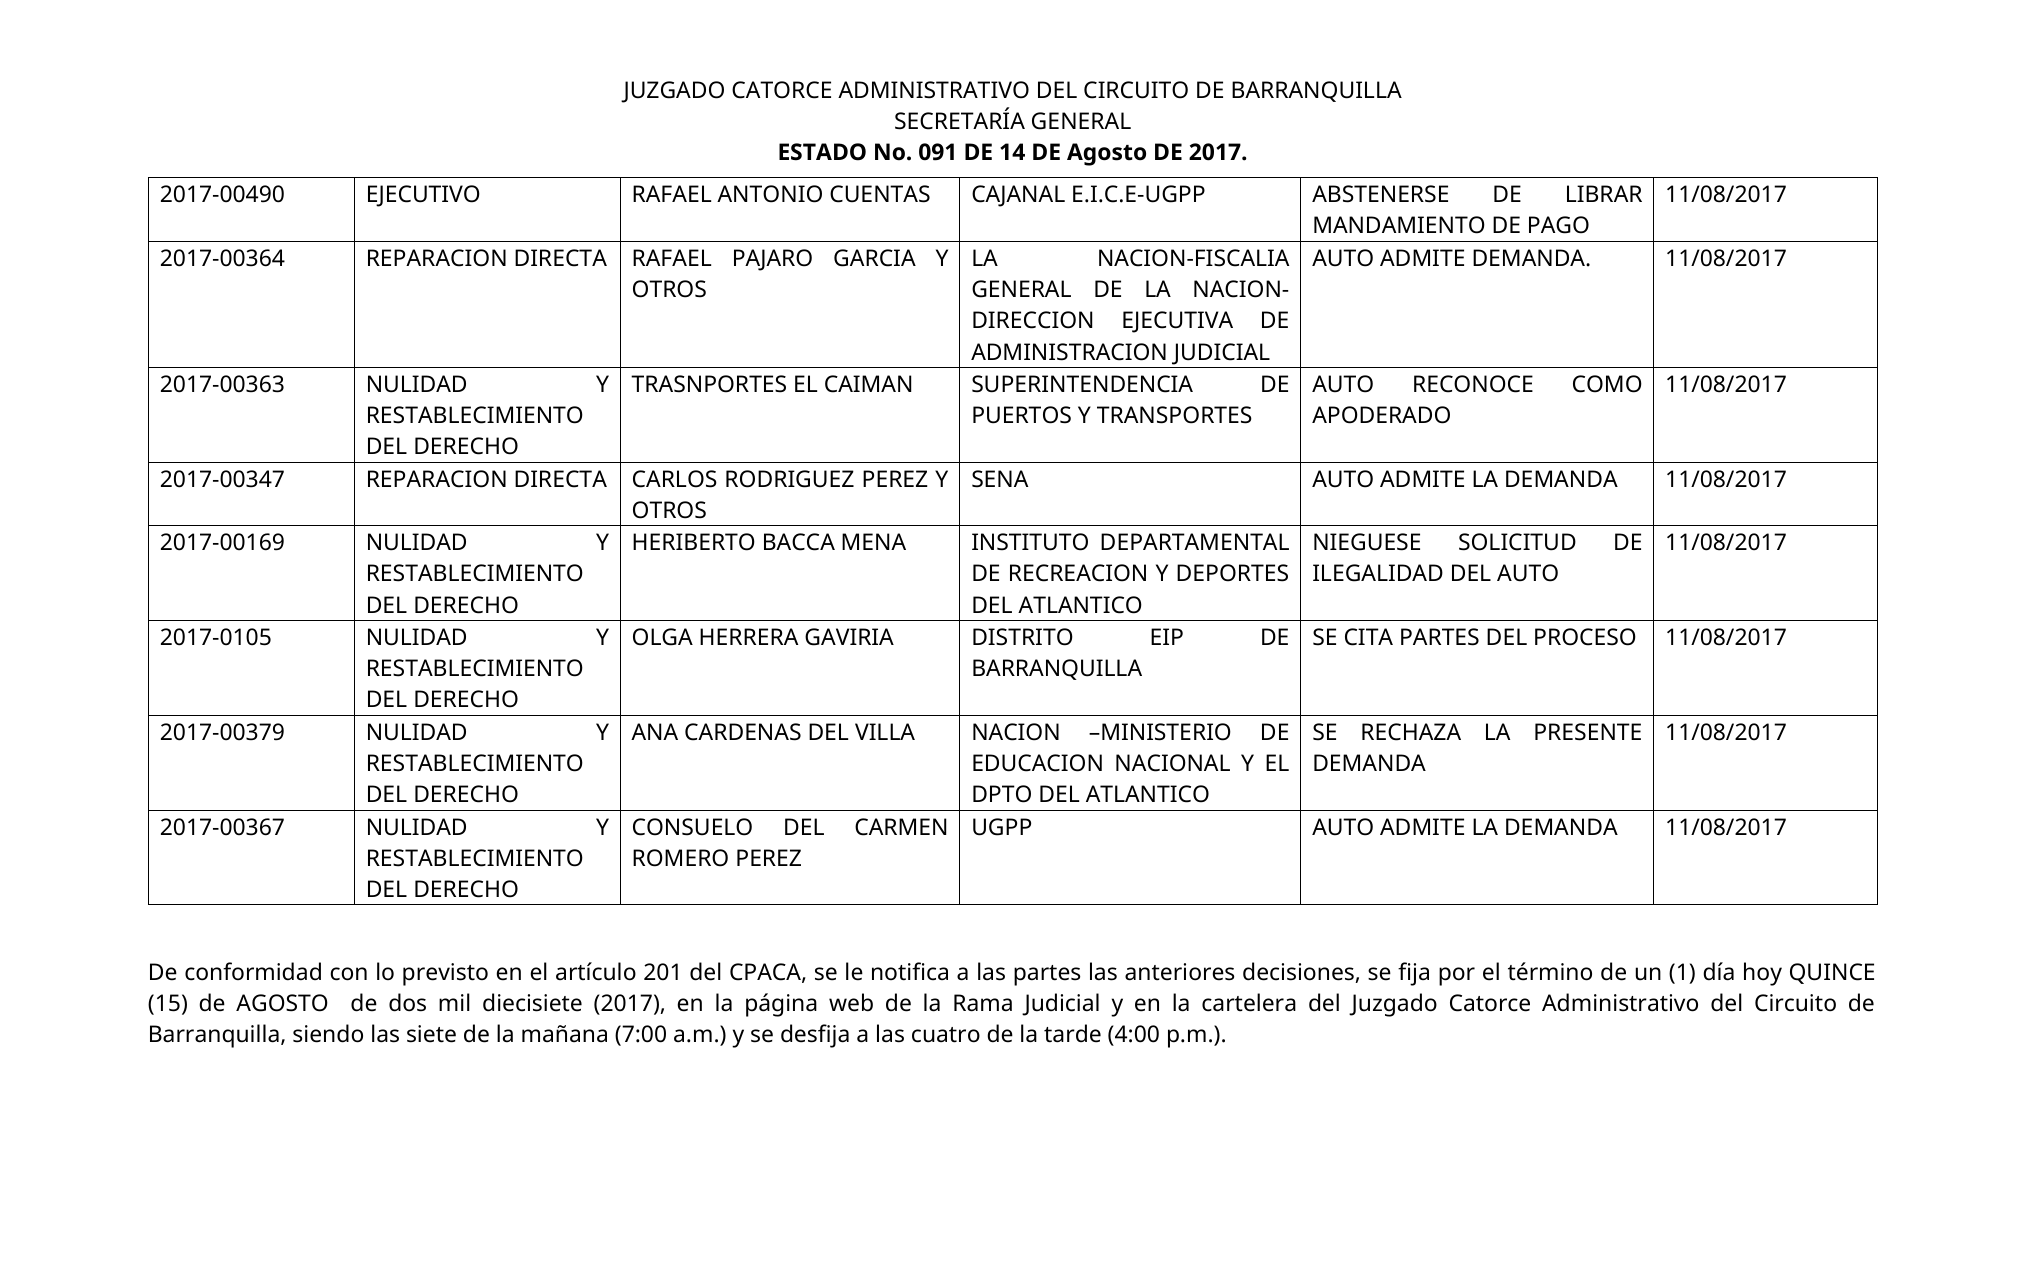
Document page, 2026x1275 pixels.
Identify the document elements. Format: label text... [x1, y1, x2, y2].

table_cell SUPERINTENDENCIA DE PUERTOS Y TRANSPORTES [960, 368, 1300, 462]
text De conformidad con lo previsto en el artículo 201 del CPACA, se le notifica a las partes las anteriores decisiones, se fija por el término de un (1) día hoy QUINCE (15) de AGOSTO de dos mil diecisiete (2017), en la página web de la Rama Judicial y en la cartelera del Juzgado Catorce Administrativo del Circuito de Barranquilla, siendo las siete de la mañana (7:00 a.m.) y se desfija a las cuatro de la tarde (4:00 p.m.). [148, 956, 1877, 1049]
table_cell 2017-00364 [149, 242, 354, 367]
table_cell EJECUTIVO [355, 178, 620, 241]
table_cell AUTO ADMITE LA DEMANDA [1301, 811, 1653, 904]
table_cell SE RECHAZA LA PRESENTE DEMANDA [1301, 716, 1653, 809]
table_cell ABSTENERSE DE LIBRAR MANDAMIENTO DE PAGO [1301, 178, 1653, 241]
table_cell 11/08/2017 [1654, 463, 1877, 525]
table_cell NULIDAD Y RESTABLECIMIENTO DEL DERECHO [355, 368, 620, 462]
table_cell 2017-00169 [149, 526, 354, 620]
table_cell 11/08/2017 [1654, 811, 1877, 904]
table_cell SENA [960, 463, 1300, 525]
table_cell 2017-00367 [149, 811, 354, 904]
table_cell 11/08/2017 [1654, 368, 1877, 462]
table_cell 2017-0105 [149, 621, 354, 715]
table_cell 11/08/2017 [1654, 716, 1877, 809]
table_cell AUTO RECONOCE COMO APODERADO [1301, 368, 1653, 462]
table_cell NULIDAD Y RESTABLECIMIENTO DEL DERECHO [355, 621, 620, 715]
table_cell NULIDAD Y RESTABLECIMIENTO DEL DERECHO [355, 811, 620, 904]
table_cell REPARACION DIRECTA [355, 463, 620, 525]
table_cell ANA CARDENAS DEL VILLA [621, 716, 959, 809]
table_cell REPARACION DIRECTA [355, 242, 620, 367]
table_cell NACION –MINISTERIO DE EDUCACION NACIONAL Y EL DPTO DEL ATLANTICO [960, 716, 1300, 809]
table_cell INSTITUTO DEPARTAMENTAL DE RECREACION Y DEPORTES DEL ATLANTICO [960, 526, 1300, 620]
table_cell 2017-00363 [149, 368, 354, 462]
table_cell 11/08/2017 [1654, 621, 1877, 715]
table_cell 11/08/2017 [1654, 178, 1877, 241]
table_cell LA NACION-FISCALIA GENERAL DE LA NACION-DIRECCION EJECUTIVA DE ADMINISTRACION JUDICIAL [960, 242, 1300, 367]
table_cell CONSUELO DEL CARMEN ROMERO PEREZ [621, 811, 959, 904]
table_cell DISTRITO EIP DE BARRANQUILLA [960, 621, 1300, 715]
table_cell CARLOS RODRIGUEZ PEREZ Y OTROS [621, 463, 959, 525]
table_cell 11/08/2017 [1654, 242, 1877, 367]
table_cell AUTO ADMITE LA DEMANDA [1301, 463, 1653, 525]
table_cell UGPP [960, 811, 1300, 904]
table_cell RAFAEL ANTONIO CUENTAS [621, 178, 959, 241]
table_cell RAFAEL PAJARO GARCIA Y OTROS [621, 242, 959, 367]
table_cell 2017-00379 [149, 716, 354, 809]
table_cell OLGA HERRERA GAVIRIA [621, 621, 959, 715]
table_cell 11/08/2017 [1654, 526, 1877, 620]
table_cell NULIDAD Y RESTABLECIMIENTO DEL DERECHO [355, 716, 620, 809]
table_cell CAJANAL E.I.C.E-UGPP [960, 178, 1300, 241]
table_cell TRASNPORTES EL CAIMAN [621, 368, 959, 462]
table_cell AUTO ADMITE DEMANDA. [1301, 242, 1653, 367]
table_cell NULIDAD Y RESTABLECIMIENTO DEL DERECHO [355, 526, 620, 620]
table_cell NIEGUESE SOLICITUD DE ILEGALIDAD DEL AUTO [1301, 526, 1653, 620]
table_cell 2017-00490 [149, 178, 354, 241]
table_cell HERIBERTO BACCA MENA [621, 526, 959, 620]
table_cell 2017-00347 [149, 463, 354, 525]
table_cell SE CITA PARTES DEL PROCESO [1301, 621, 1653, 715]
